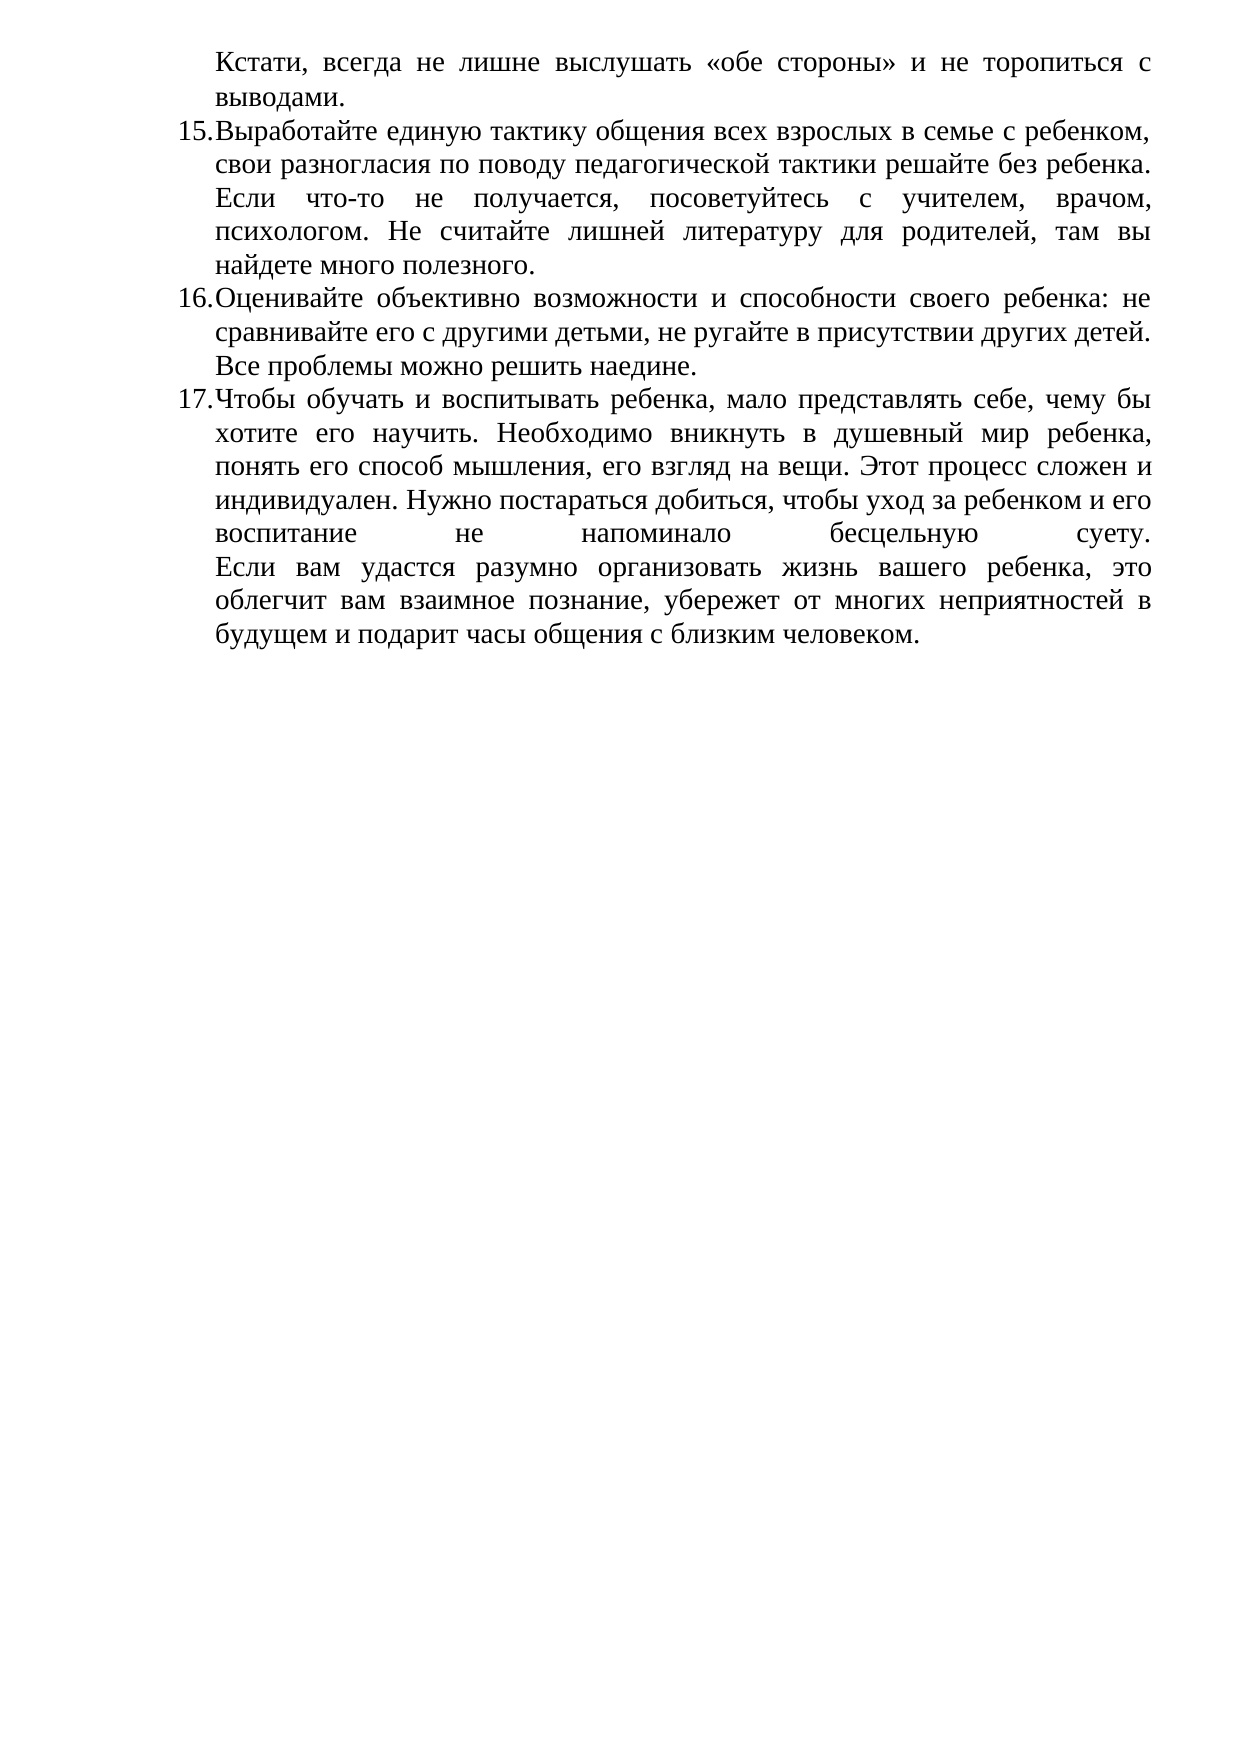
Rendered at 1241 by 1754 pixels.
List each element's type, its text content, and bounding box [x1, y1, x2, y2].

list Оценивайте объективно возможности и способности своего ребенка: не сравнивайте его с другими детьми, не ругайте в присутствии других детей. Все проблемы можно решить наедине. [177, 281, 1152, 381]
text свои разногласия по поводу педагогической тактики решайте без ребенка. Если что-то не получается, посоветуйтесь с учителем, врачом, психологом. Не считайте лишней литературу для родителей, там вы найдете много полезного. [215, 146, 1152, 281]
list Чтобы обучать и воспитывать ребенка, мало представлять себе, чему бы хотите его научить. Необходимо вникнуть в душевный мир ребенка, понять его способ мышления, его взгляд на вещи. Этот процесс сложен и индивидуален. Нужно постараться добиться, чтобы уход за ребенком и его воспитание не напоминало бесцельную суету. Если вам удастся разумно организовать жизнь вашего ребенка, это облегчит вам взаимное познание, убережет от многих неприятностей в будущем и подарит часы общения с близким человеком. [177, 381, 1152, 649]
list Выработайте единую тактику общения всех взрослых в семье с ребенком, [177, 115, 1163, 146]
text Кстати, всегда не лишне выслушать «обе стороны» и не торопиться с выводами. [215, 44, 1151, 113]
